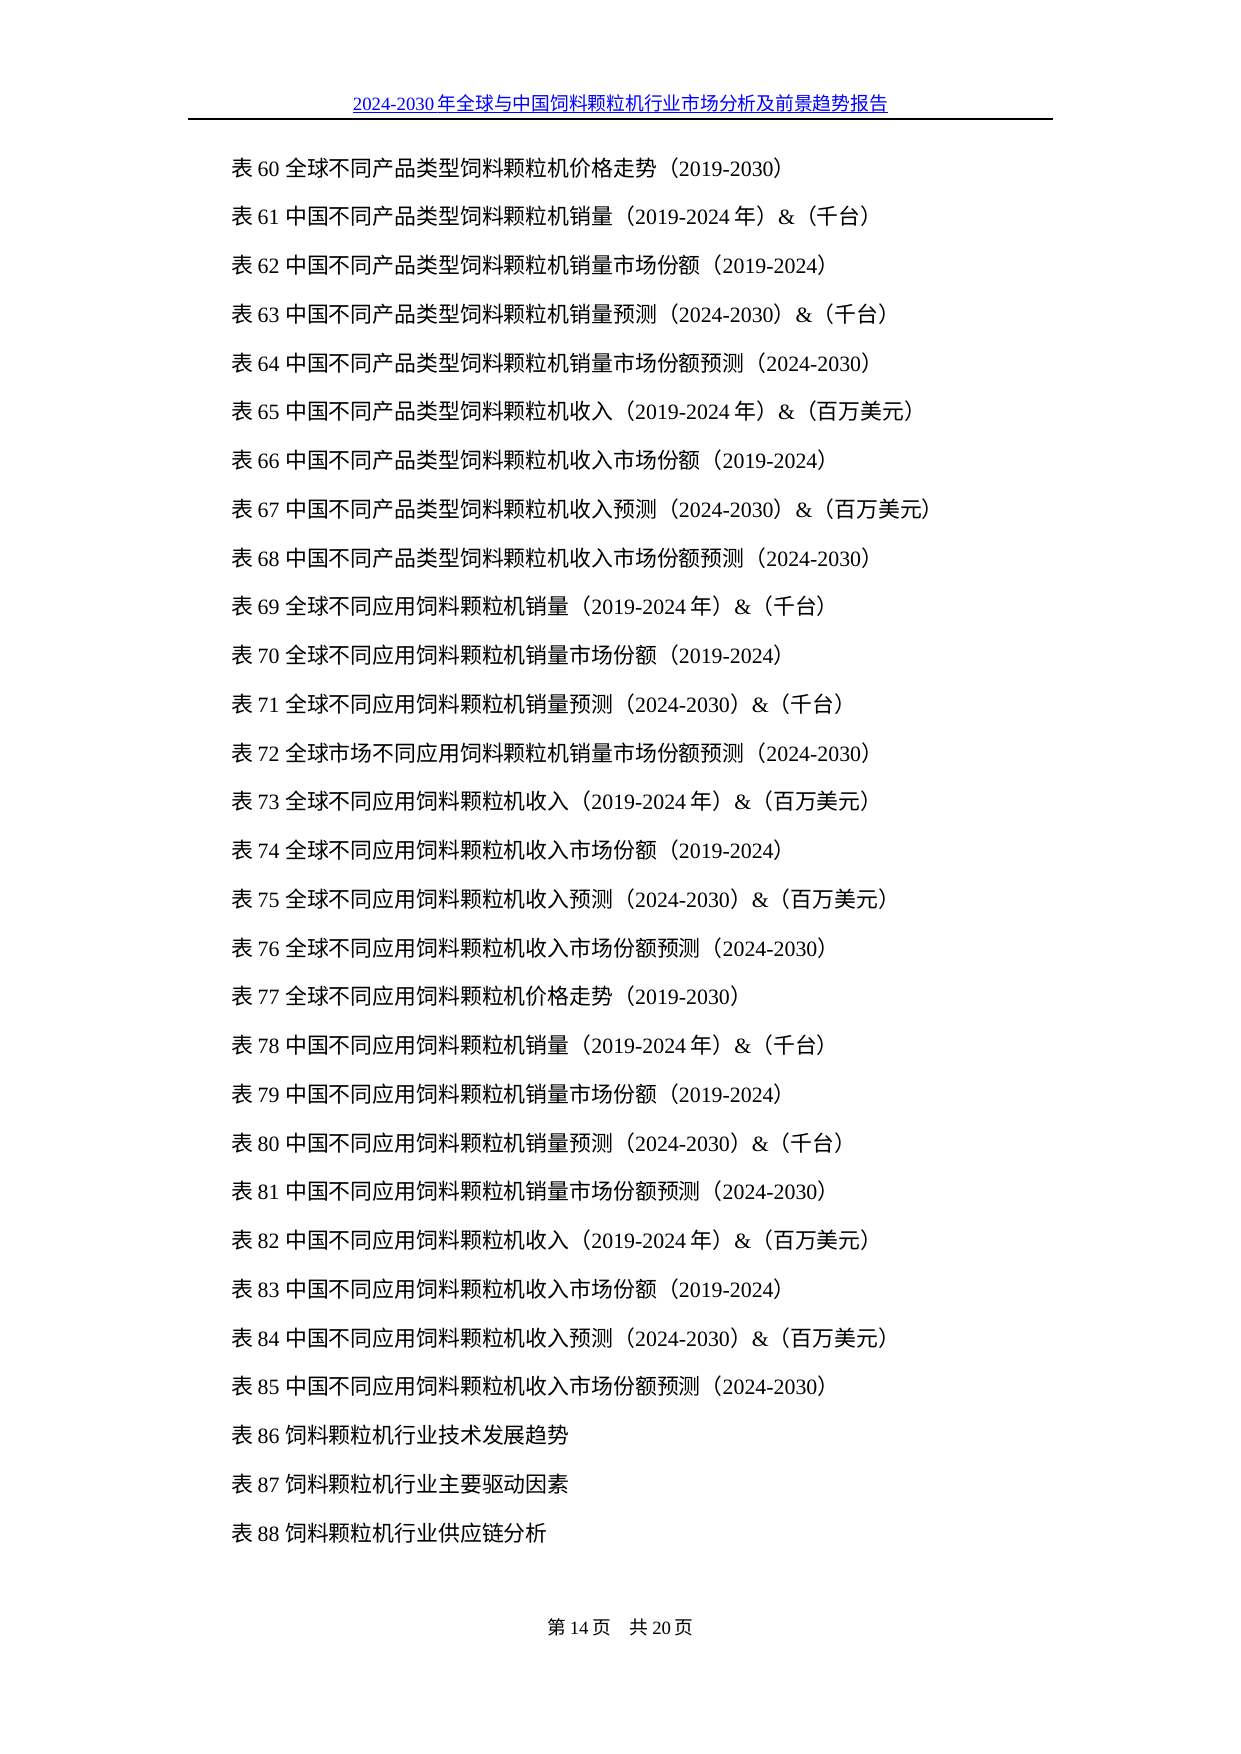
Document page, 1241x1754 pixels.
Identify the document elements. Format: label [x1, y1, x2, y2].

text [187, 150, 1053, 1548]
